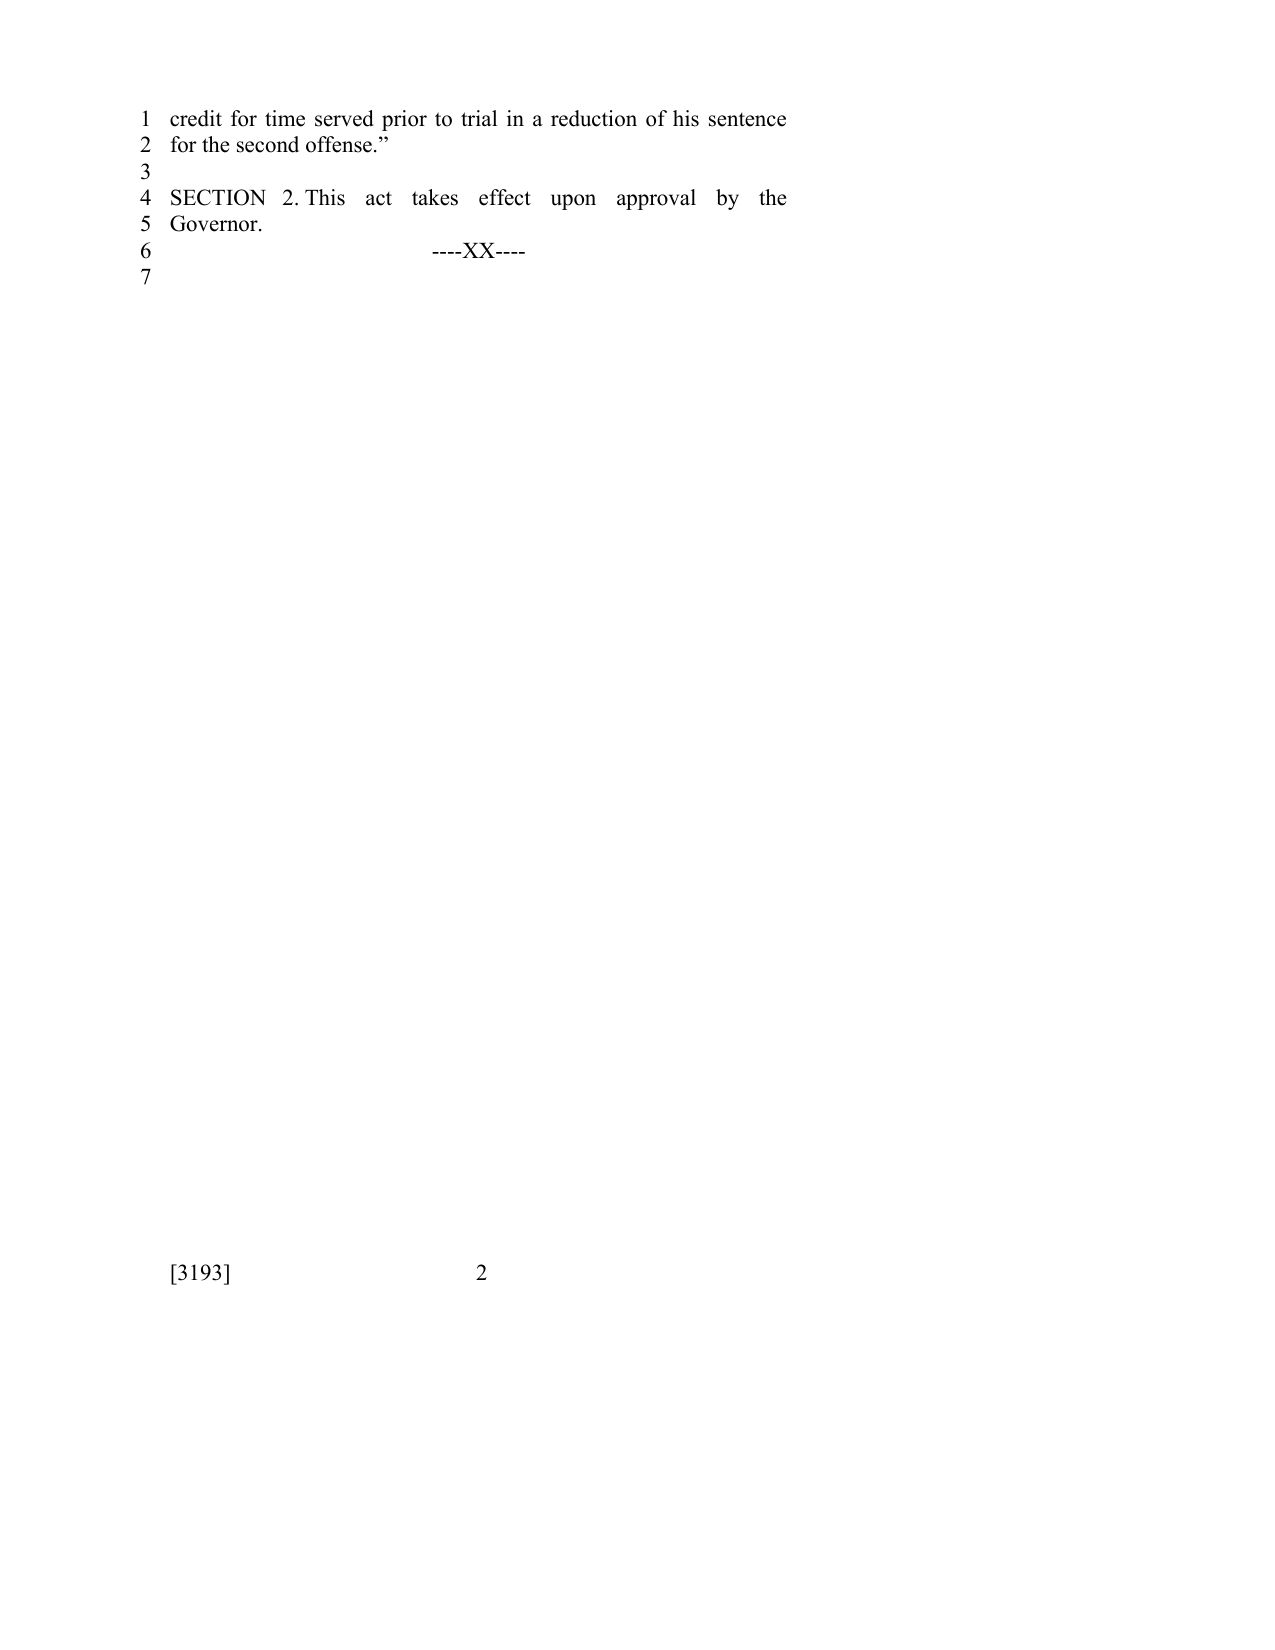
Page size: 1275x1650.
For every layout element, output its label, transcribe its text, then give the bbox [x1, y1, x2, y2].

text ----XX---- [169, 237, 787, 263]
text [169, 105, 787, 158]
text SECTION 2. This act takes effect upon approval by the Governor. [169, 184, 787, 237]
